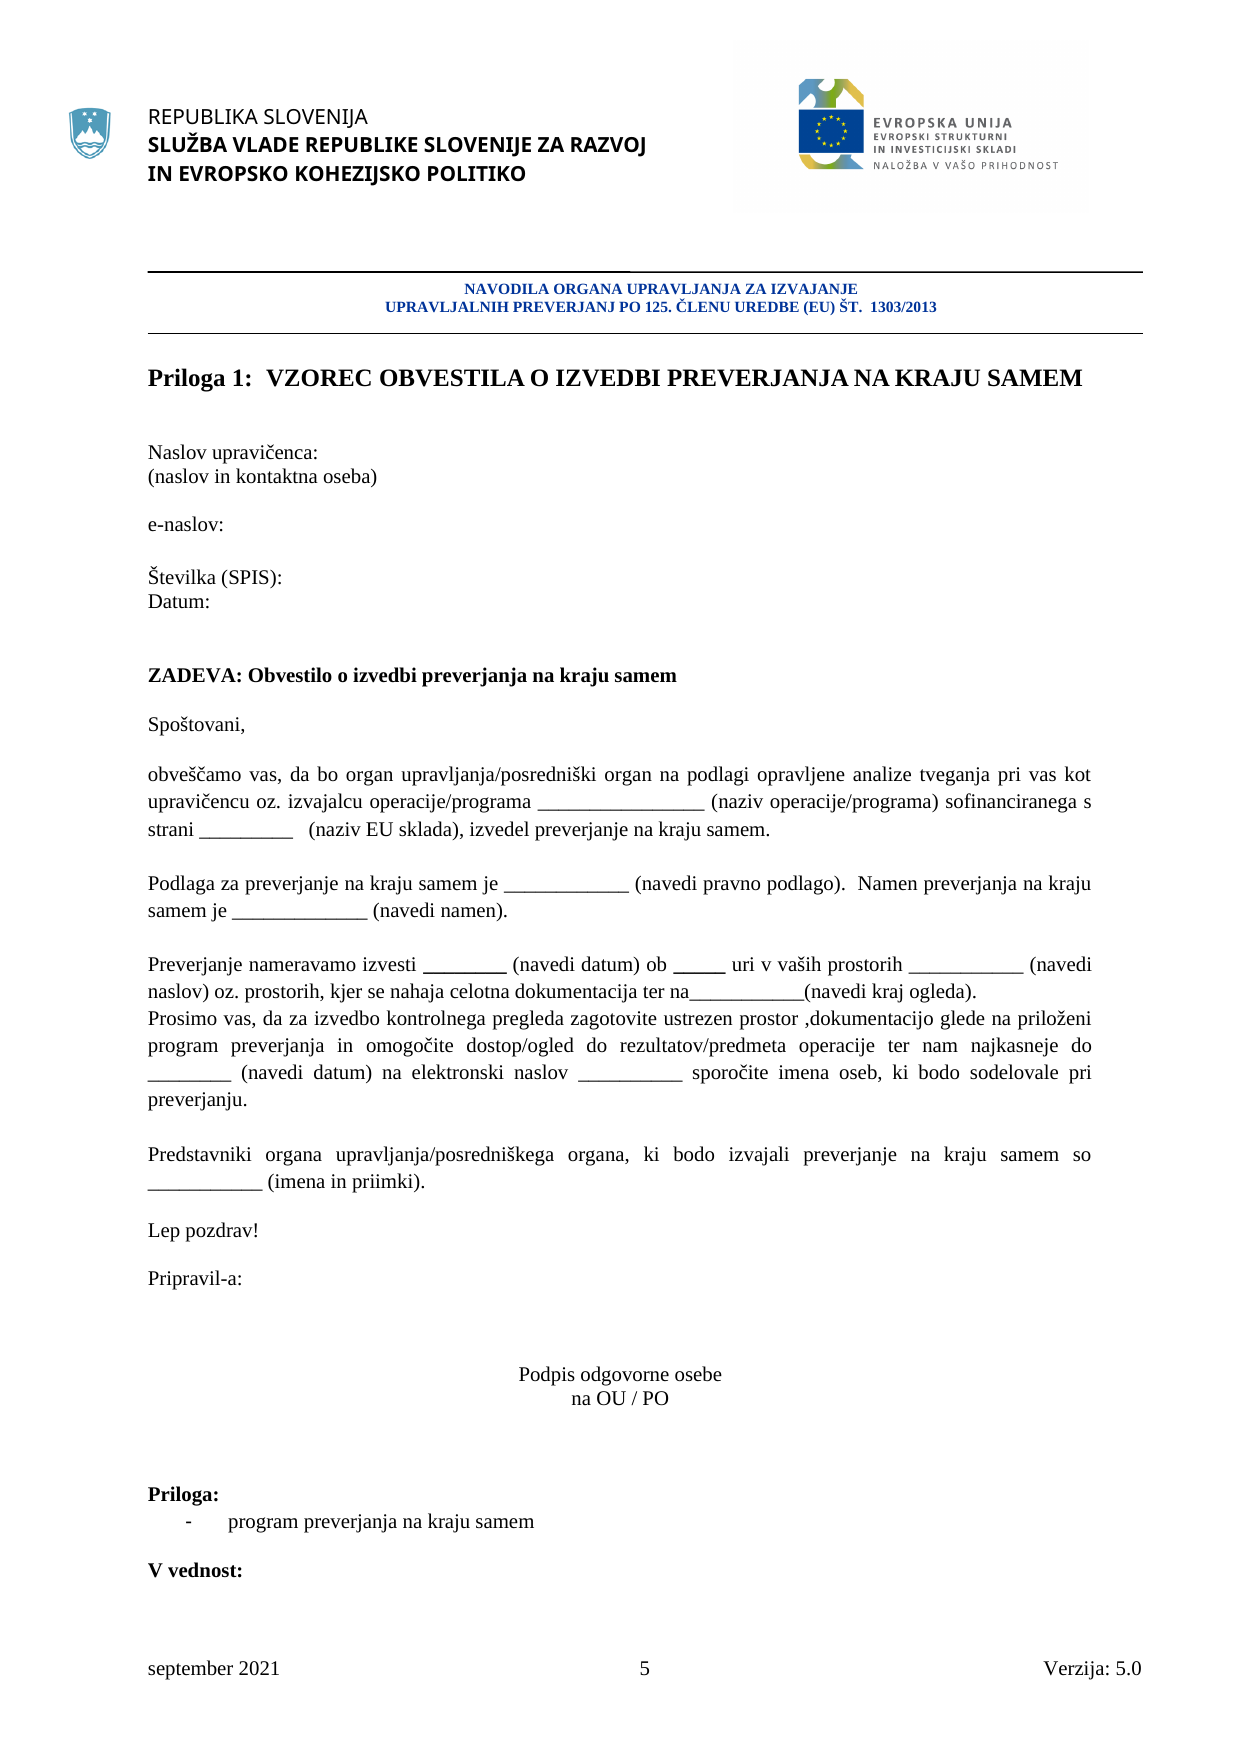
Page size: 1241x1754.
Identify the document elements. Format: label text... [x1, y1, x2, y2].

text (naslov in kontaktna oseba) [148, 464, 1093, 488]
text obveščamo vas, da bo organ upravljanja/posredniški organ na podlagi opravljene analize tveganja pri vas kot upravičencu oz. izvajalcu operacije/programa ________________ (naziv operacije/programa) sofinanciranega s strani _________ (naziv EU sklada), izvedel preverjanje na kraju samem. [148, 760, 1093, 841]
text e-naslov: [148, 512, 1093, 536]
text Lep pozdrav! [148, 1218, 1093, 1242]
picture [732, 40, 1089, 213]
text Prosimo vas, da za izvedbo kontrolnega pregleda zagotovite ustrezen prostor ,dokumentacijo glede na priloženi program preverjanja in omogočite dostop/ogled do rezultatov/predmeta operacije ter nam najkasneje do ________ (navedi datum) na elektronski naslov __________ sporočite imena oseb, ki bodo sodelovale pri preverjanju. [148, 1004, 1093, 1112]
text Priloga: [148, 1482, 1093, 1506]
text Priloga 1: VZOREC OBVESTILA O IZVEDBI PREVERJANJA NA KRAJU SAMEM [148, 363, 1093, 392]
text Pripravil-a: [148, 1266, 1093, 1290]
text Datum: [148, 589, 1137, 613]
text Preverjanje nameravamo izvesti ________ (navedi datum) ob _____ uri v vaših prostorih ___________ (navedi naslov) oz. prostorih, kjer se nahaja celotna dokumentacija ter na___________(navedi kraj ogleda). [148, 950, 1093, 1004]
text na OU / PO [148, 1386, 1093, 1410]
list program preverjanja na kraju samem [185, 1506, 1093, 1533]
text Podpis odgovorne osebe [148, 1362, 1093, 1386]
text V vednost: [148, 1557, 1093, 1582]
text ZADEVA: Obvestilo o izvedbi preverjanja na kraju samem [148, 661, 1093, 688]
text Številka (SPIS): [148, 565, 1093, 589]
picture [63, 102, 114, 159]
text Podlaga za preverjanje na kraju samem je ____________ (navedi pravno podlago). Namen preverjanja na kraju samem je _____________ (navedi namen). [148, 868, 1093, 923]
text Predstavniki organa upravljanja/posredniškega organa, ki bodo izvajali preverjanje na kraju samem so ___________ (imena in priimki). [148, 1139, 1093, 1193]
text Naslov upravičenca: [148, 440, 1093, 464]
text Spoštovani, [148, 712, 1093, 736]
